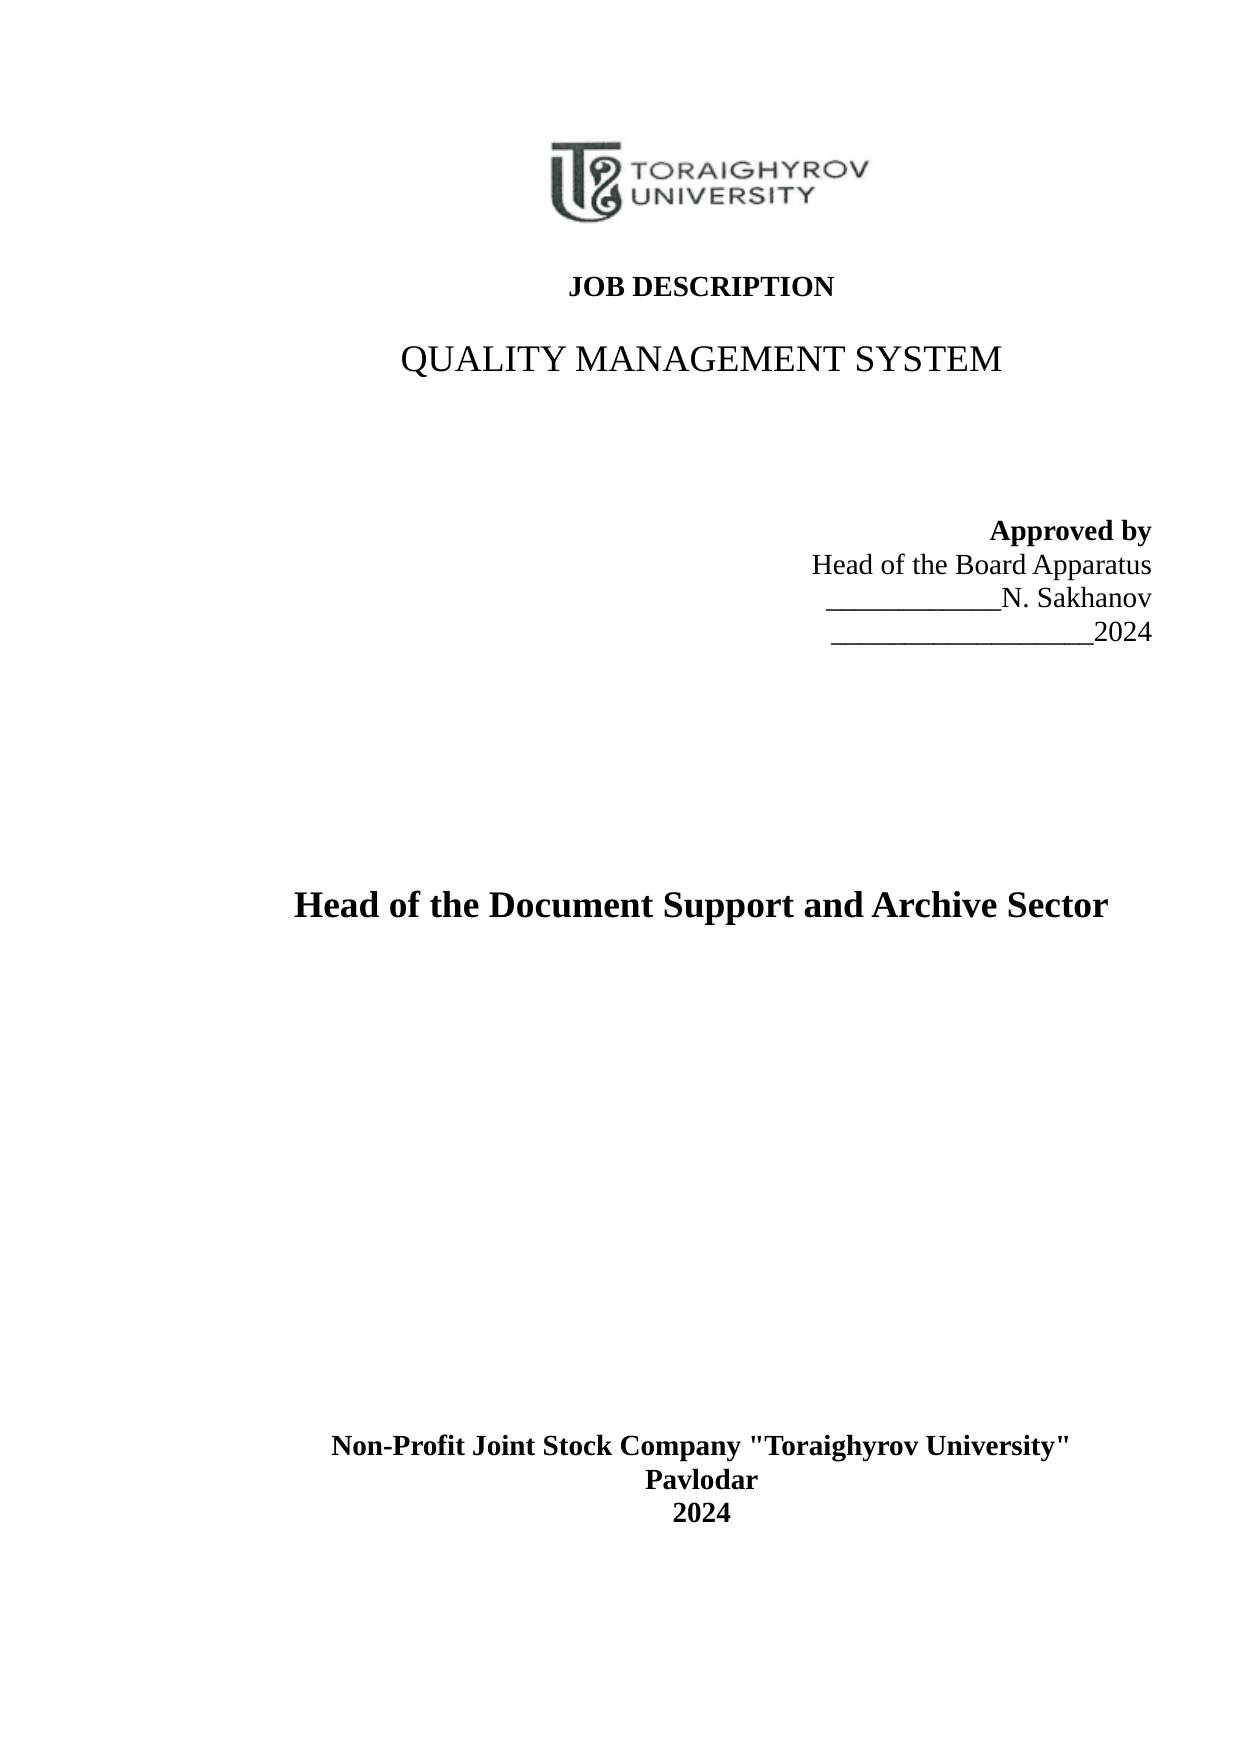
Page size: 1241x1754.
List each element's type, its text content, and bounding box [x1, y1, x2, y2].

text JOB DESCRIPTION [177, 269, 1152, 302]
text Head of the Document Support and Archive Sector [177, 882, 1152, 925]
text QUALITY MANAGEMENT SYSTEM [177, 336, 1152, 379]
text ____________N. Sakhanov [177, 580, 1152, 614]
text Non-Profit Joint Stock Company "Toraighyrov University" [177, 1428, 1152, 1462]
text Approved by [177, 513, 1152, 547]
text Pavlodar [177, 1462, 1152, 1496]
text Head of the Board Apparatus [177, 547, 1152, 580]
text 2024 [177, 1496, 1152, 1529]
text __________________2024 [177, 614, 1152, 647]
picture [501, 118, 902, 236]
